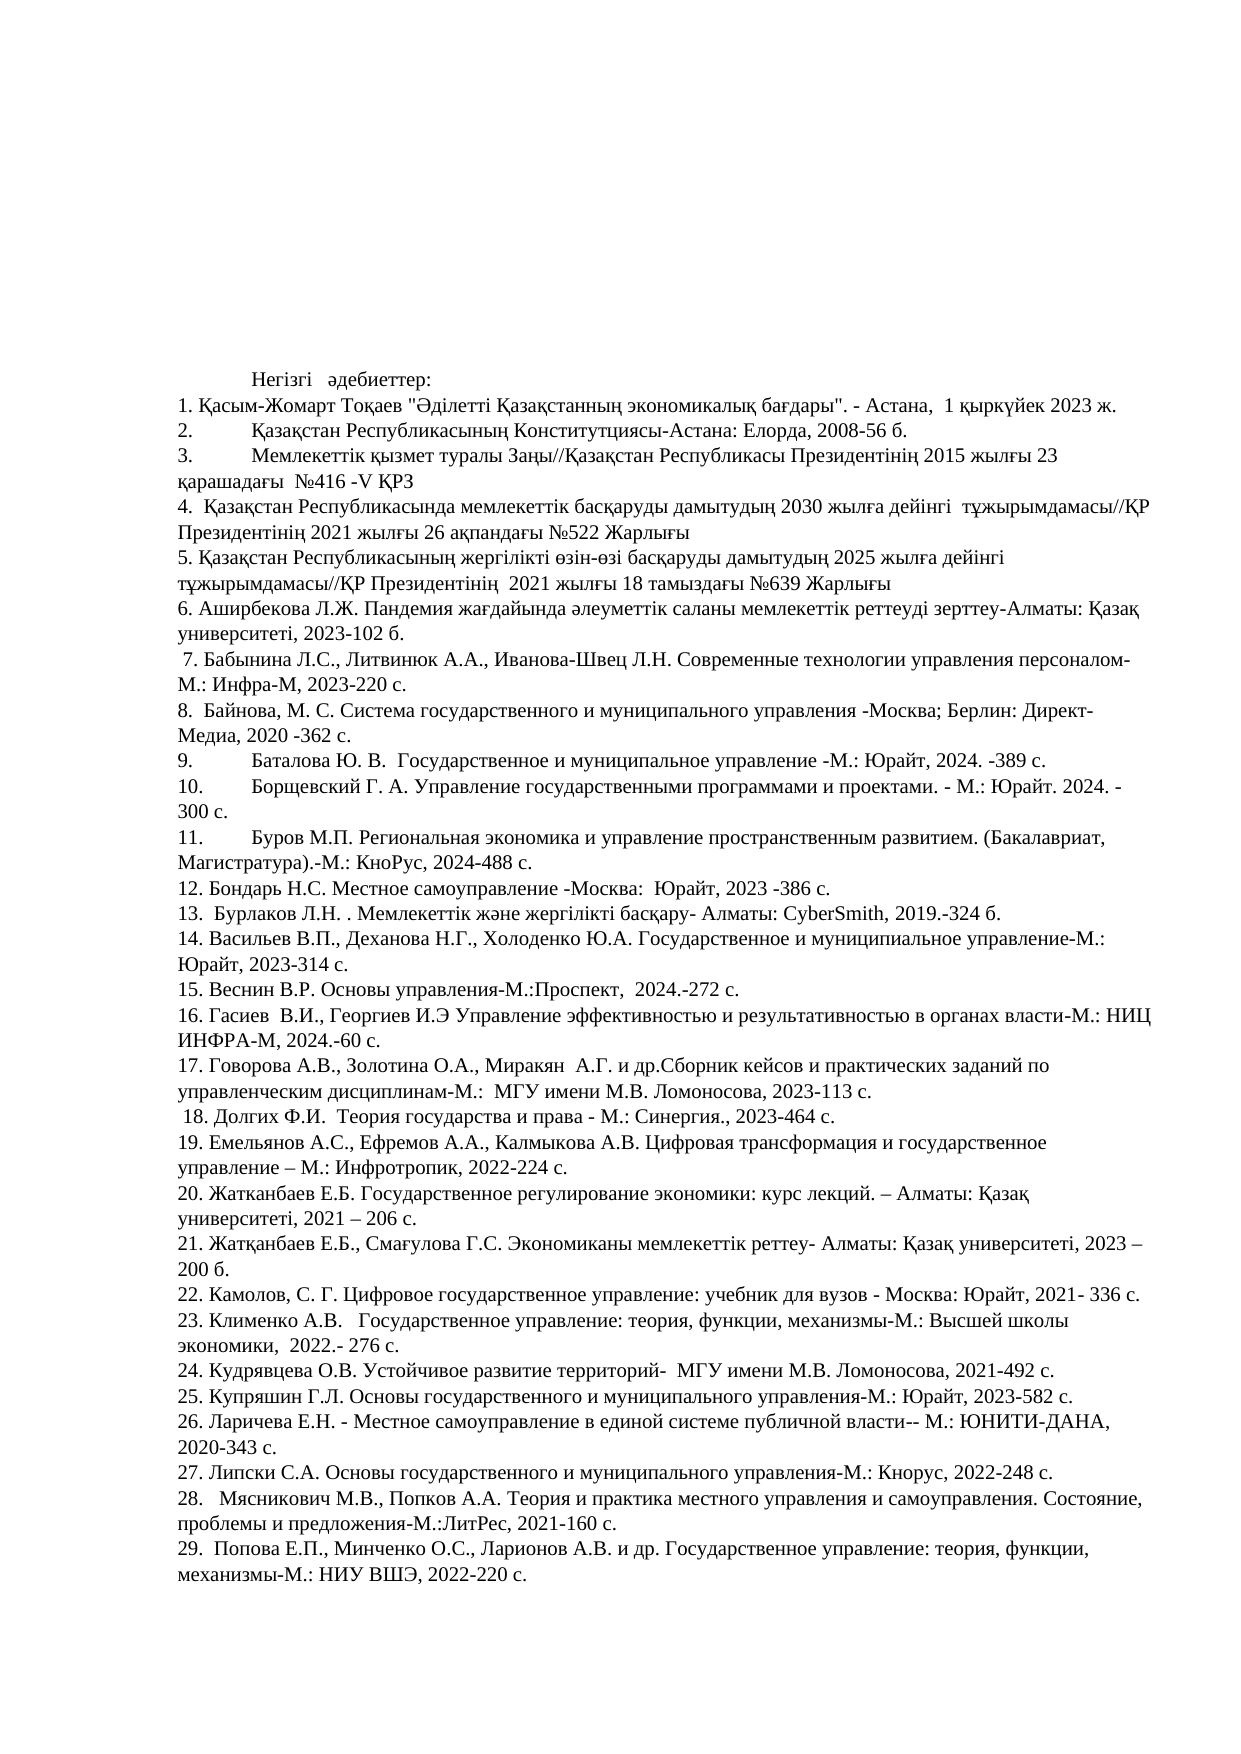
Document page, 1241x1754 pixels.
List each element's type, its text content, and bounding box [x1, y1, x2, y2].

text 28. Мясникович М.В., Попков А.А. Теория и практика местного управления и самоуправления. Состояние, проблемы и предложения-М.:ЛитРес, 2021-160 с. [177, 1485, 1152, 1535]
text 15. Веснин В.Р. Основы управления-М.:Проспект, 2024.-272 с. [177, 977, 1152, 1001]
text 13. Бурлаков Л.Н. . Мемлекеттік және жергілікті басқару- Алматы: CyberSmith, 2019.-324 б. [177, 901, 1152, 925]
list Борщевский Г. А. Управление государственными программами и проектами. - М.: Юрайт. 2024. - 300 с. [177, 774, 1152, 823]
text 29. Попова Е.П., Минченко О.С., Ларионов А.В. и др. Государственное управление: теория, функции, механизмы-М.: НИУ ВШЭ, 2022-220 с. [177, 1536, 1152, 1586]
text 24. Кудрявцева О.В. Устойчивое развитие территорий- МГУ имени М.В. Ломоносова, 2021-492 с. [177, 1358, 1152, 1382]
text 19. Емельянов А.С., Ефремов А.А., Калмыкова А.В. Цифровая трансформация и государственное управление – М.: Инфротропик, 2022-224 с. [177, 1129, 1152, 1179]
text 22. Камолов, С. Г. Цифровое государственное управление: учебник для вузов - Москва: Юрайт, 2021- 336 с. [177, 1282, 1152, 1306]
list Мемлекеттік қызмет туралы Заңы//Қазақстан Республикасы Президентінің 2015 жылғы 23 қарашадағы №416 -V ҚРЗ [177, 443, 1152, 493]
list Буров М.П. Региональная экономика и управление пространственным развитием. (Бакалавриат, Магистратура).-М.: КноРус, 2024-488 с. [177, 824, 1152, 874]
text 8. Байнова, М. С. Система государственного и муниципального управления -Москва; Берлин: Директ-Медиа, 2020 -362 с. [177, 697, 1152, 747]
text 26. Ларичева Е.Н. - Местное самоуправление в единой системе публичной власти-- М.: ЮНИТИ-ДАНА, 2020-343 с. [177, 1409, 1152, 1459]
text 23. Клименко А.В. Государственное управление: теория, функции, механизмы-М.: Высшей школы экономики, 2022.- 276 с. [177, 1307, 1152, 1357]
text 25. Купряшин Г.Л. Основы государственного и муниципального управления-М.: Юрайт, 2023-582 с. [177, 1384, 1152, 1408]
text 5. Қазақстан Республикасының жергілікті өзін-өзі басқаруды дамытудың 2025 жылға дейінгі тұжырымдамасы//ҚР Президентінің 2021 жылғы 18 тамыздағы №639 Жарлығы [177, 545, 1152, 594]
text 27. Липски С.А. Основы государственного и муниципального управления-М.: Кнорус, 2022-248 с. [177, 1460, 1152, 1484]
text 18. Долгих Ф.И. Теория государства и права - М.: Синергия., 2023-464 с. [177, 1104, 1152, 1128]
text 12. Бондарь Н.С. Местное самоуправление -Москва: Юрайт, 2023 -386 с. [177, 875, 1152, 899]
list Баталова Ю. В. Государственное и муниципальное управление -М.: Юрайт, 2024. -389 с. [177, 748, 1152, 772]
text 6. Аширбекова Л.Ж. Пандемия жағдайында әлеуметтік саланы мемлекеттік реттеуді зерттеу-Алматы: Қазақ университеті, 2023-102 б. [177, 596, 1152, 645]
text 4. Қазақстан Республикасында мемлекеттік басқаруды дамытудың 2030 жылға дейінгі тұжырымдамасы//ҚР Президентінің 2021 жылғы 26 ақпандағы №522 Жарлығы [177, 494, 1152, 544]
text 21. Жатқанбаев Е.Б., Смағулова Г.С. Экономиканы мемлекеттік реттеу- Алматы: Қазақ университеті, 2023 – 200 б. [177, 1231, 1152, 1281]
text Негізгі әдебиеттер: [177, 367, 1152, 391]
text 17. Говорова А.В., Золотина О.А., Миракян А.Г. и др.Сборник кейсов и практических заданий по управленческим дисциплинам-М.: МГУ имени М.В. Ломоносова, 2023-113 с. [177, 1053, 1152, 1103]
text 14. Васильев В.П., Деханова Н.Г., Холоденко Ю.А. Государственное и муниципиальное управление-М.: Юрайт, 2023-314 с. [177, 926, 1152, 976]
text 1. Қасым-Жомарт Тоқаев "Әділетті Қазақстанның экономикалық бағдары". - Астана, 1 қыркүйек 2023 ж. [177, 392, 1152, 417]
text 20. Жатканбаев Е.Б. Государственное регулирование экономики: курс лекций. – Алматы: Қазақ университеті, 2021 – 206 с. [177, 1180, 1152, 1230]
text 7. Бабынина Л.С., Литвинюк А.А., Иванова-Швец Л.Н. Современные технологии управления персоналом-М.: Инфра-М, 2023-220 с. [177, 647, 1152, 696]
text 16. Гасиев В.И., Георгиев И.Э Управление эффективностью и результативностью в органах власти-М.: НИЦ ИНФРА-М, 2024.-60 с. [177, 1002, 1152, 1052]
list Қазақстан Республикасының Конститутциясы-Астана: Елорда, 2008-56 б. [177, 418, 1152, 442]
